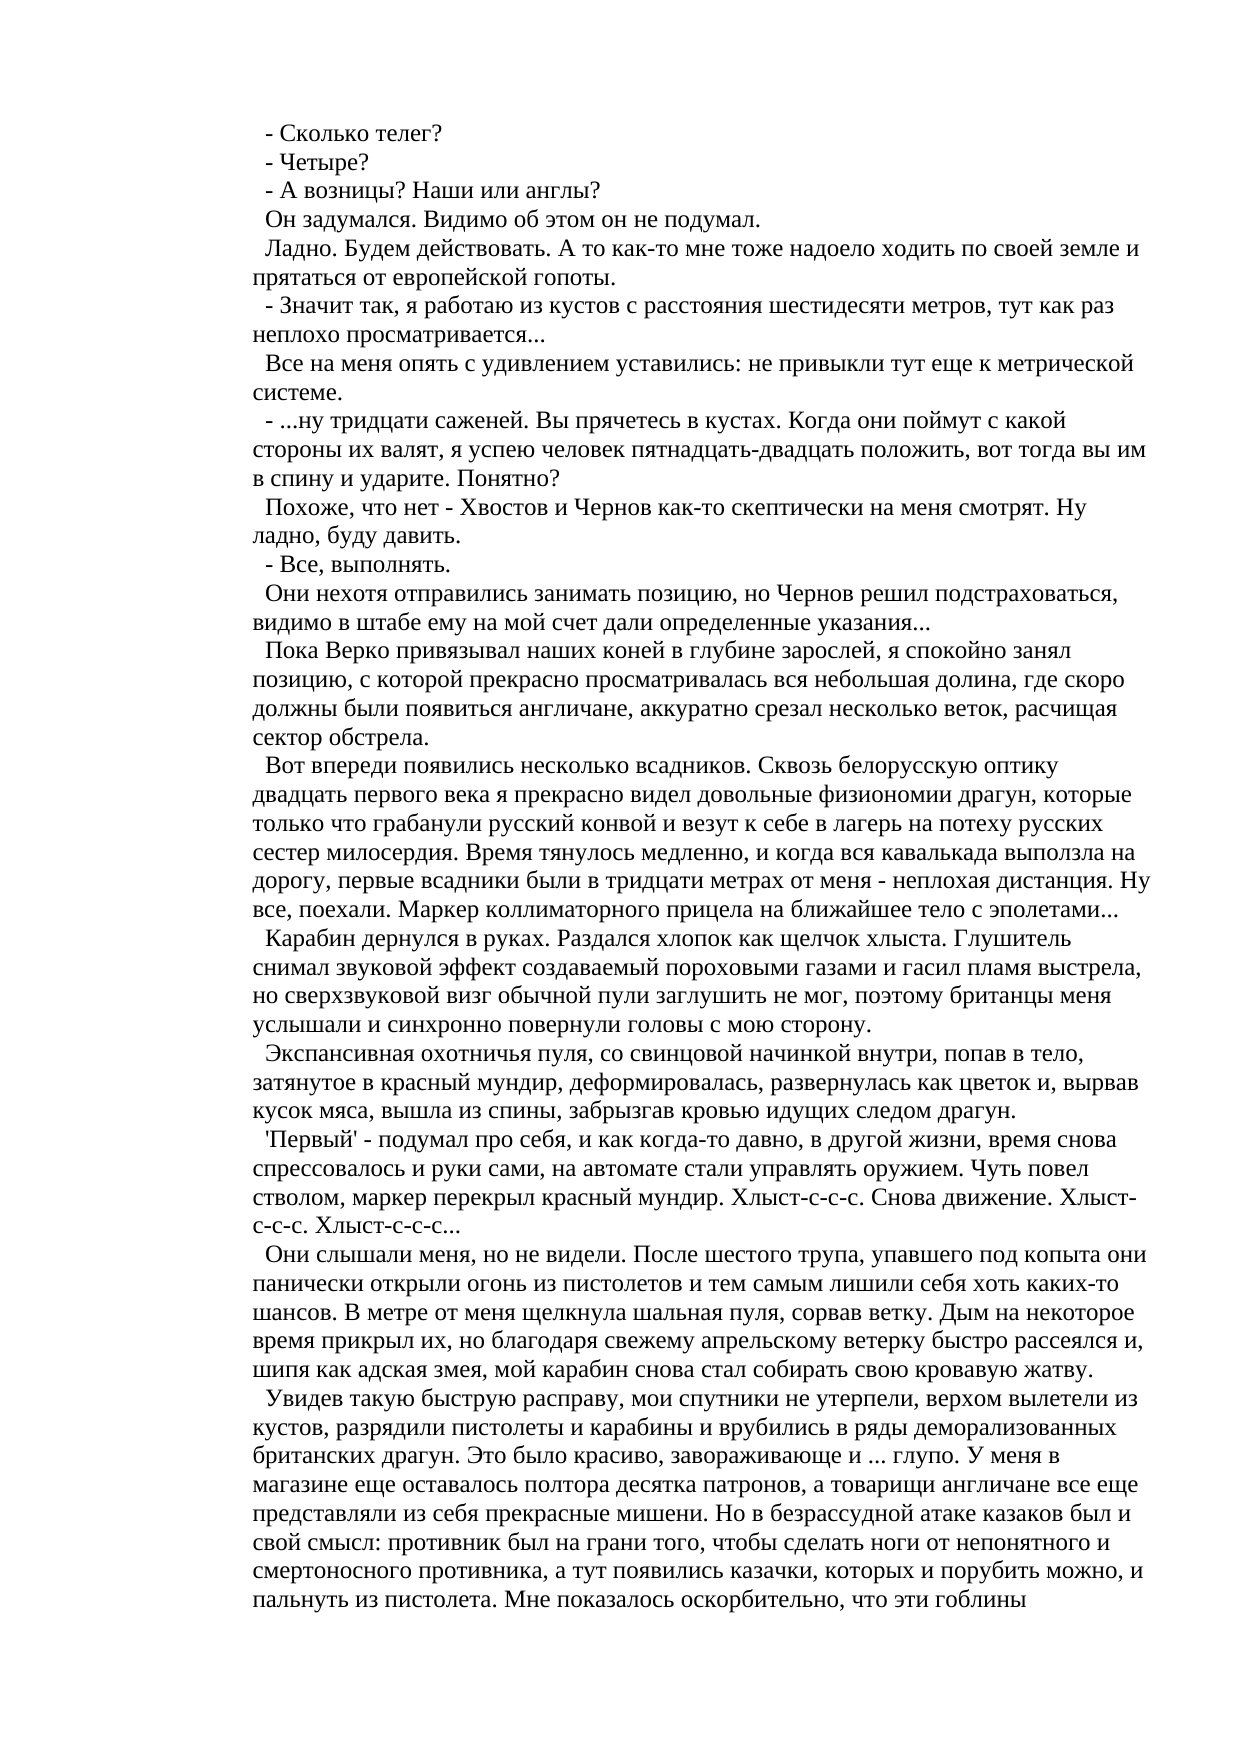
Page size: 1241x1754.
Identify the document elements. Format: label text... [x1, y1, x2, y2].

text Вот впереди появились несколько всадников. Сквозь белорусскую оптику двадцать первого века я прекрасно видел довольные физиономии драгун, которые только что грабанули русский конвой и везут к себе в лагерь на потеху русских сестер милосердия. Время тянулось медленно, и когда вся кавалькада выползла на дорогу, первые всадники были в тридцати метрах от меня - неплохая дистанция. Ну все, поехали. Маркер коллиматорного прицела на ближайшее тело с эполетами... [252, 751, 1152, 923]
text Пока Верко привязывал наших коней в глубине зарослей, я спокойно занял позицию, с которой прекрасно просматривалась вся небольшая долина, где скоро должны были появиться англичане, аккуратно срезал несколько веток, расчищая сектор обстрела. [252, 636, 1152, 751]
text Похоже, что нет - Хвостов и Чернов как-то скептически на меня смотрят. Ну ладно, буду давить. [252, 492, 1152, 549]
text Все на меня опять с удивлением уставились: не привыкли тут еще к метрической системе. [252, 348, 1152, 406]
text Карабин дернулся в руках. Раздался хлопок как щелчок хлыста. Глушитель снимал звуковой эффект создаваемый пороховыми газами и гасил пламя выстрела, но сверхзвуковой визг обычной пули заглушить не мог, поэтому британцы меня услышали и синхронно повернули головы с мою сторону. [252, 923, 1152, 1038]
text Он задумался. Видимо об этом он не подумал. [252, 204, 1152, 233]
text Они слышали меня, но не видели. После шестого трупа, упавшего под копыта они панически открыли огонь из пистолетов и тем самым лишили себя хоть каких-то шансов. В метре от меня щелкнула шальная пуля, сорвав ветку. Дым на некоторое время прикрыл их, но благодаря свежему апрельскому ветерку быстро рассеялся и, шипя как адская змея, мой карабин снова стал собирать свою кровавую жатву. [252, 1239, 1152, 1383]
text Они нехотя отправились занимать позицию, но Чернов решил подстраховаться, видимо в штабе ему на мой счет дали определенные указания... [252, 578, 1152, 636]
text 'Первый' - подумал про себя, и как когда-то давно, в другой жизни, время снова спрессовалось и руки сами, на автомате стали управлять оружием. Чуть повел стволом, маркер перекрыл красный мундир. Хлыст-с-с-с. Снова движение. Хлыст-с-с-с. Хлыст-с-с-с... [252, 1124, 1152, 1239]
text - Все, выполнять. [252, 549, 1152, 578]
text - Четыре? [252, 147, 1152, 176]
text - Сколько телег? [252, 118, 1152, 147]
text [252, 1383, 1152, 1613]
text - А возницы? Наши или англы? [252, 176, 1152, 204]
text - Значит так, я работаю из кустов с расстояния шестидесяти метров, тут как раз неплохо просматривается... [252, 291, 1152, 348]
text Ладно. Будем действовать. А то как-то мне тоже надоело ходить по своей земле и прятаться от европейской гопоты. [252, 233, 1152, 291]
text Экспансивная охотничья пуля, со свинцовой начинкой внутри, попав в тело, затянутое в красный мундир, деформировалась, развернулась как цветок и, вырвав кусок мяса, вышла из спины, забрызгав кровью идущих следом драгун. [252, 1038, 1152, 1124]
text - ...ну тридцати саженей. Вы прячетесь в кустах. Когда они поймут с какой стороны их валят, я успею человек пятнадцать-двадцать положить, вот тогда вы им в спину и ударите. Понятно? [252, 406, 1152, 492]
